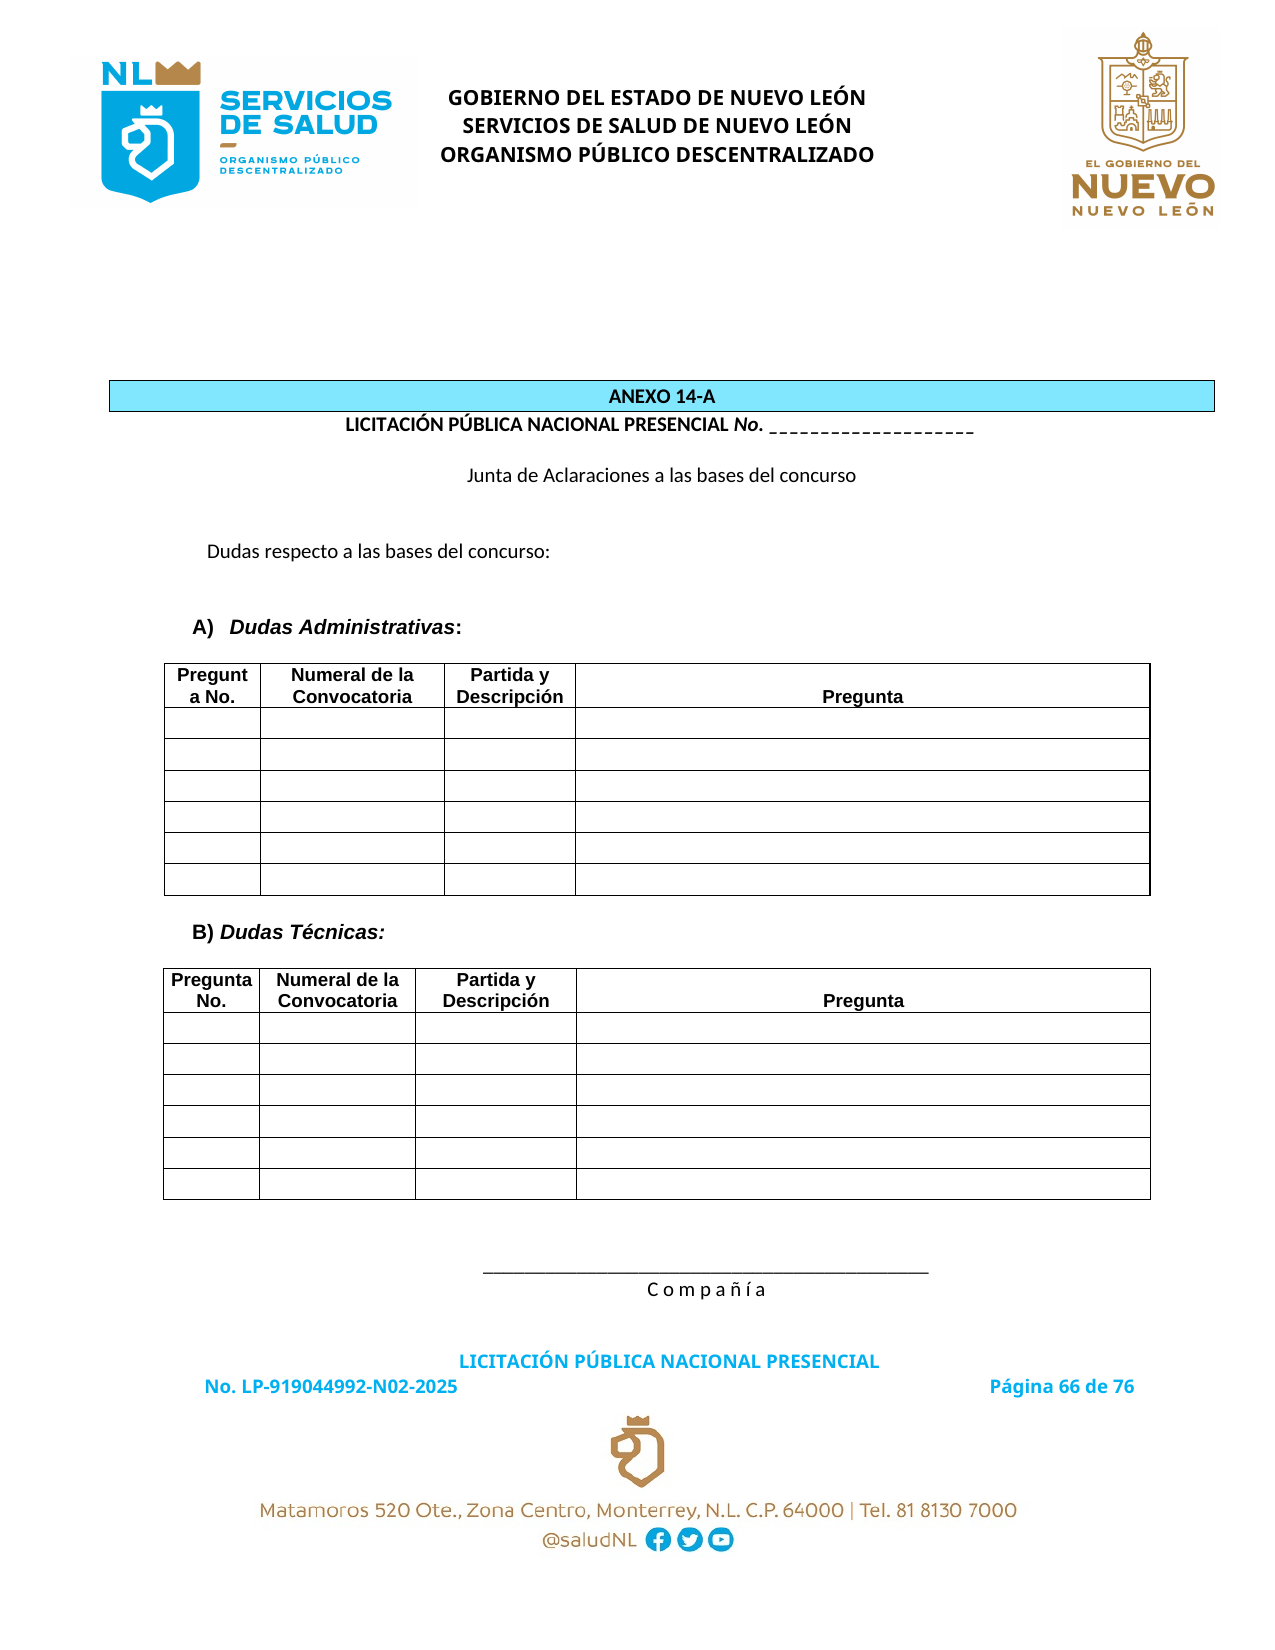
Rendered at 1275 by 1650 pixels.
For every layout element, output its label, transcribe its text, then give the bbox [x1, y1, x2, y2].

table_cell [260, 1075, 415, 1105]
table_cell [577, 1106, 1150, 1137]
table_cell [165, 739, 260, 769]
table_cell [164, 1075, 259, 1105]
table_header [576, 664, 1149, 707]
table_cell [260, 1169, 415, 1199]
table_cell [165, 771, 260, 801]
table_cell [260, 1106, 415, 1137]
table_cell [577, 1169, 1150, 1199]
text B) Dudas Técnicas: [118, 919, 1196, 943]
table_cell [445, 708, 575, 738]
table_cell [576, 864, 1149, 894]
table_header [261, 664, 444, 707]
text LICITACIÓN PÚBLICA NACIONAL PRESENCIAL No. ____________________ [118, 412, 1206, 437]
text Dudas respecto a las bases del concurso: [207, 539, 1206, 564]
list Dudas Administrativas: [192, 615, 1196, 639]
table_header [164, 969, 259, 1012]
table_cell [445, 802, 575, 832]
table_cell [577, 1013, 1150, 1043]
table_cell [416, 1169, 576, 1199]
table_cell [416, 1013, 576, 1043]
text Junta de Aclaraciones a las bases del concurso [118, 462, 1206, 488]
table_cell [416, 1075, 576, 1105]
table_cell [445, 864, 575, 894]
text ANEXO 14-A [110, 381, 1214, 411]
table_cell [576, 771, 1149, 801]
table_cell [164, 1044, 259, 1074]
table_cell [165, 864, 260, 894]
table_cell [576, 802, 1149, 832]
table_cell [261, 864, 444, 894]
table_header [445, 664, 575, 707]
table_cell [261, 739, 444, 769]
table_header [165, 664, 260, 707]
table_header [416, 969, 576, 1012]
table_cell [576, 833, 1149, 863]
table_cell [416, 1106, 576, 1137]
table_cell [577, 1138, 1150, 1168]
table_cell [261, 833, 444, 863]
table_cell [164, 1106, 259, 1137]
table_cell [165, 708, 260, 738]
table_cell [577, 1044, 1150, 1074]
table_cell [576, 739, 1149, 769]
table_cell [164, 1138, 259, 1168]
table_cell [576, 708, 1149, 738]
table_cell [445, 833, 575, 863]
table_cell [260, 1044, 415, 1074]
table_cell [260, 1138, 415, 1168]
picture [1060, 27, 1221, 228]
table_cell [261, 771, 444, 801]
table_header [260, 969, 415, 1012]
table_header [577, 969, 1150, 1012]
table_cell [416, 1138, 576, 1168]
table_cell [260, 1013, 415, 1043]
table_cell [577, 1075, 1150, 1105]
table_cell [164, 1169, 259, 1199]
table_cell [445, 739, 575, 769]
picture [68, 57, 418, 208]
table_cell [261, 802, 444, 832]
picture [0, 1398, 1265, 1567]
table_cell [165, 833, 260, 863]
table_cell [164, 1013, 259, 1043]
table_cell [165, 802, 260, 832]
text C o m p a ñ í a [207, 1276, 1206, 1302]
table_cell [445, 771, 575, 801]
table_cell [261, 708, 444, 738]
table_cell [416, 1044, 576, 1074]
text ___________________________________________ [207, 1251, 1206, 1276]
